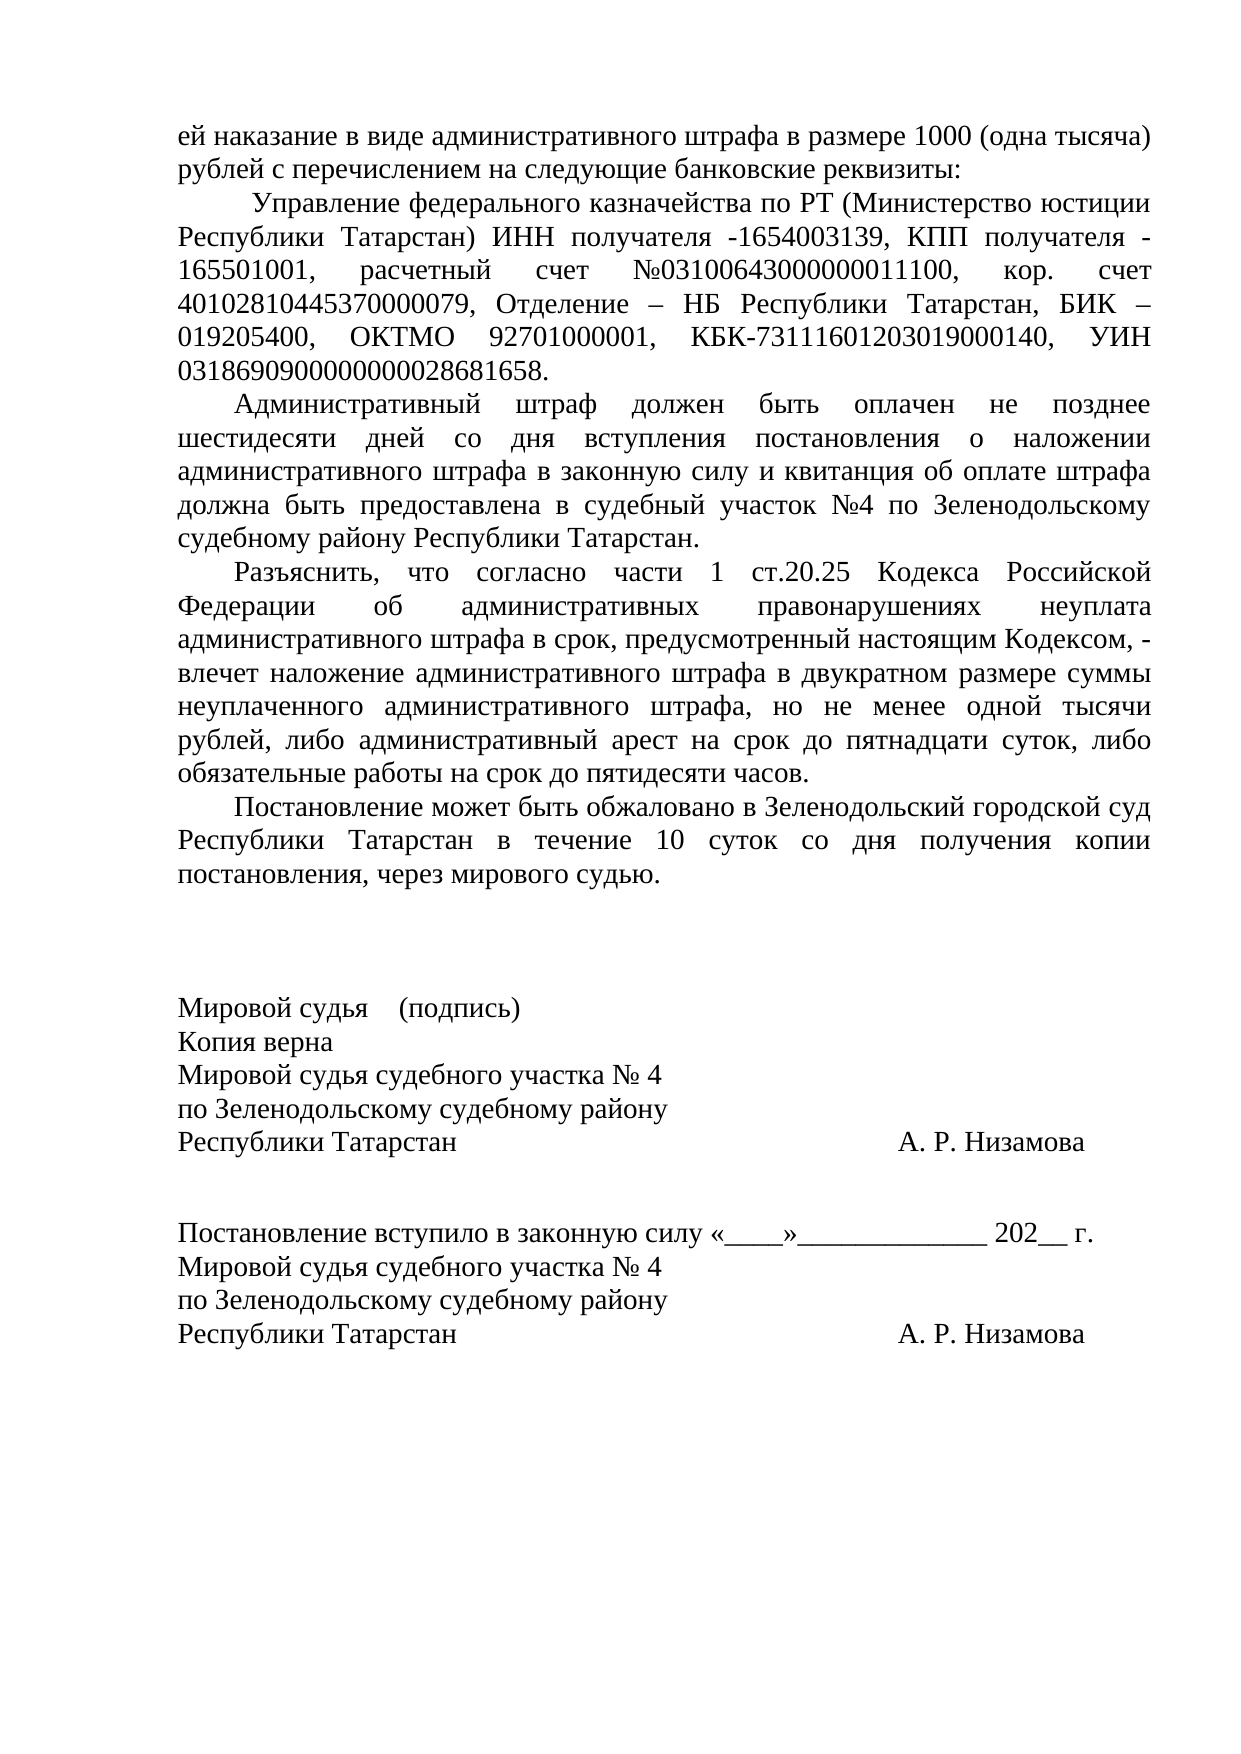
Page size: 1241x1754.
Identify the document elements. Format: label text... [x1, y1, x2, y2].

text Постановление может быть обжаловано в Зеленодольский городской суд Республики Татарстан в течение 10 суток со дня получения копии постановления, через мирового судью. [177, 789, 1152, 889]
text Управление федерального казначейства по РТ (Министерство юстиции Республики Татарстан) ИНН получателя -1654003139, КПП получателя - 165501001, расчетный счет №03100643000000011100, кор. счет 40102810445370000079, Отделение – НБ Республики Татарстан, БИК – 019205400, ОКТМО 92701000001, КБК-73111601203019000140, УИН 0318690900000000028681658. [177, 185, 1152, 386]
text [177, 118, 1152, 185]
text Копия верна [177, 1024, 1152, 1057]
text Республики Татарстан А. Р. Низамова [177, 1124, 1152, 1158]
text Мировой судья судебного участка № 4 [177, 1057, 1152, 1091]
text Мировой судья судебного участка № 4 [177, 1249, 1152, 1282]
text Мировой судья (подпись) [177, 990, 1152, 1024]
text Административный штраф должен быть оплачен не позднее шестидесяти дней со дня вступления постановления о наложении административного штрафа в законную силу и квитанция об оплате штрафа должна быть предоставлена в судебный участок №4 по Зеленодольскому судебному району Республики Татарстан. [177, 386, 1152, 554]
text Постановление вступило в законную силу «____»_____________ 202__ г. [177, 1215, 1152, 1249]
text Разъяснить, что согласно части 1 ст.20.25 Кодекса Российской Федерации об административных правонарушениях неуплата административного штрафа в срок, предусмотренный настоящим Кодексом, - влечет наложение административного штрафа в двукратном размере суммы неуплаченного административного штрафа, но не менее одной тысячи рублей, либо административный арест на срок до пятнадцати суток, либо обязательные работы на срок до пятидесяти часов. [177, 554, 1152, 789]
text Республики Татарстан А. Р. Низамова [177, 1316, 1152, 1349]
text по Зеленодольскому судебному району [177, 1282, 1152, 1316]
text по Зеленодольскому судебному району [177, 1091, 1152, 1124]
